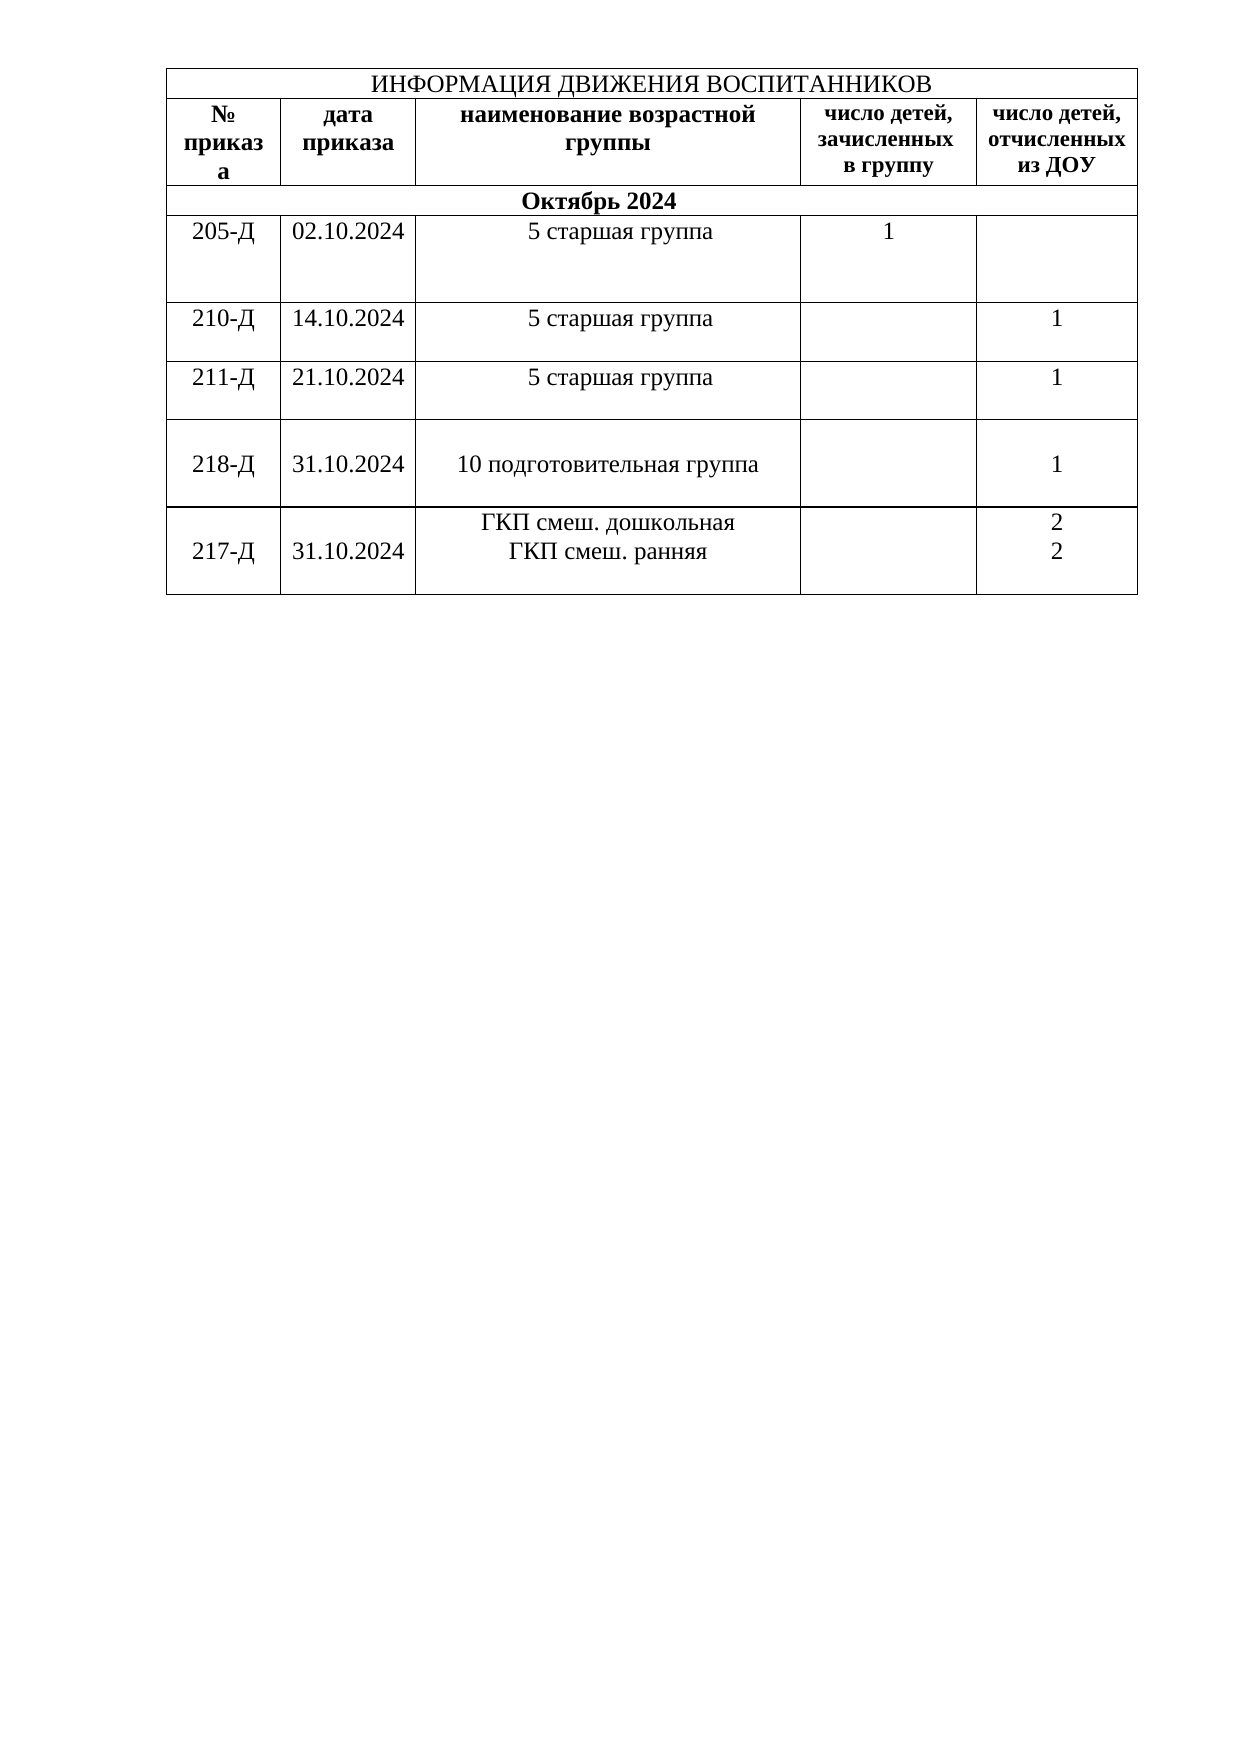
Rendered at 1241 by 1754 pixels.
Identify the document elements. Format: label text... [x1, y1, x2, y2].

table_cell [801, 508, 976, 594]
table_cell 218-Д [167, 420, 280, 506]
table_cell 217-Д [167, 508, 280, 594]
table_cell ГКП смеш. дошкольная ГКП смеш. ранняя [416, 508, 800, 594]
table_cell наименование возрастной группы [416, 99, 800, 185]
table_cell 14.10.2024 [281, 303, 415, 361]
table_cell 5 старшая группа [416, 303, 800, 361]
table_cell дата приказа [281, 99, 415, 185]
table_cell число детей, зачисленных в группу [801, 99, 976, 185]
table_cell Октябрь 2024 [167, 186, 1137, 215]
table_cell число детей, отчисленных из ДОУ [977, 99, 1137, 185]
table_cell 1 [801, 216, 976, 302]
table_cell 2 2 [977, 508, 1137, 594]
table_cell 5 старшая группа [416, 216, 800, 302]
table_cell [801, 362, 976, 419]
table_cell 21.10.2024 [281, 362, 415, 419]
table_cell 31.10.2024 [281, 508, 415, 594]
table_cell 10 подготовительная группа [416, 420, 800, 506]
table_cell 1 [977, 362, 1137, 419]
table_cell 210-Д [167, 303, 280, 361]
table_cell 5 старшая группа [416, 362, 800, 419]
table_cell 02.10.2024 [281, 216, 415, 302]
table_cell [801, 303, 976, 361]
table_cell № приказа [167, 99, 280, 185]
table_cell 1 [977, 303, 1137, 361]
table_cell 205-Д [167, 216, 280, 302]
table_cell 31.10.2024 [281, 420, 415, 506]
table_cell [977, 216, 1137, 302]
table_header ИНФОРМАЦИЯ ДВИЖЕНИЯ ВОСПИТАННИКОВ [167, 69, 1137, 98]
table_cell [801, 420, 976, 506]
table_cell 1 [977, 420, 1137, 506]
table_cell 211-Д [167, 362, 280, 419]
